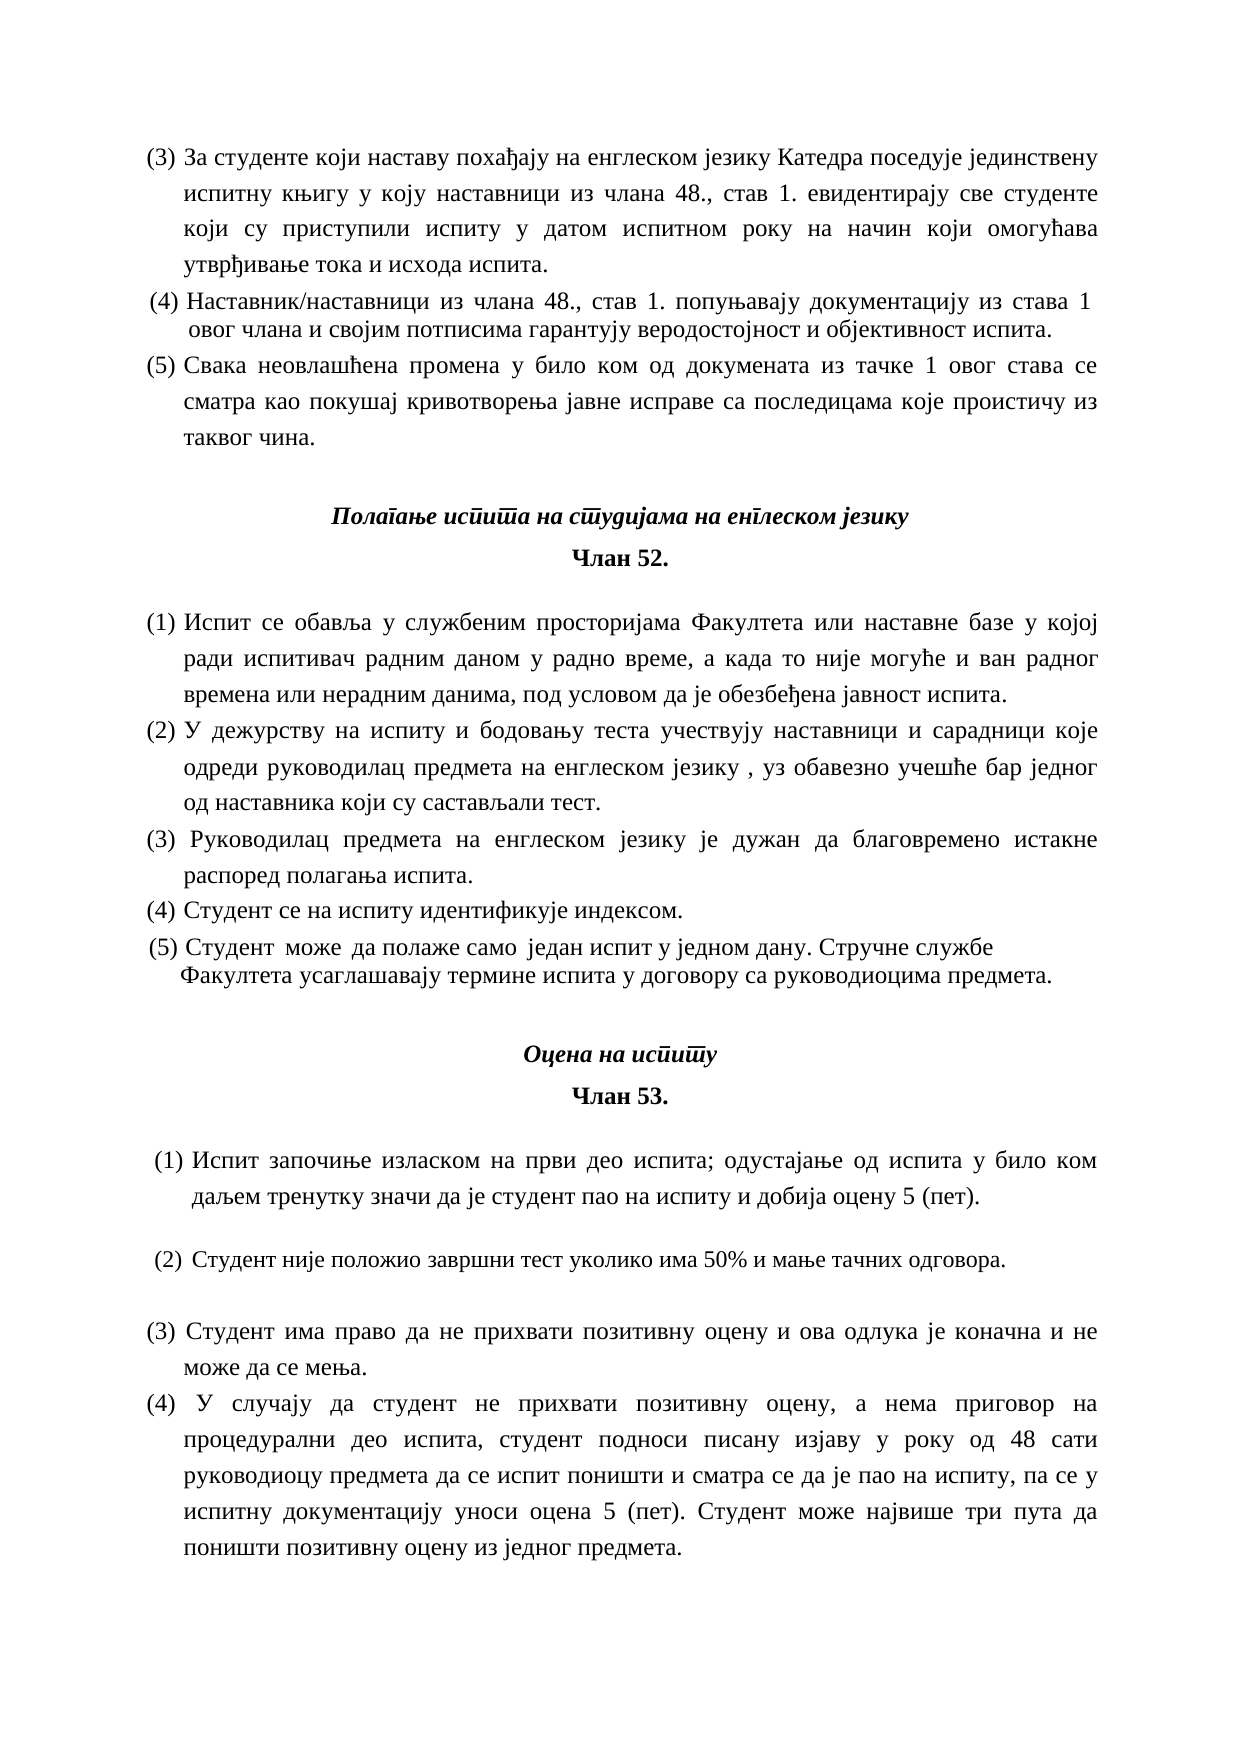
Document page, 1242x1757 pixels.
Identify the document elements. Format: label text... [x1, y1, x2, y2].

text (4) Наставник/наставници из члана 48., став 1. попуњавају документацију из става 1 овог члана и својим потписима гарантују веродостојност и објективност испита. [142, 286, 1098, 343]
text Члан 52. [566, 543, 674, 572]
text (4) Студент се на испиту идентификује индексом. [146, 896, 1106, 924]
text (2) У дежурству на испиту и бодовању теста учествују наставници и сарадници које одреди руководилац предмета на енглеском језику , уз обавезно учешће бар једног од наставника који су састављали тест. [146, 716, 1098, 816]
text Члан 53. [566, 1081, 674, 1110]
list Испит започиње изласком на први део испита; одустајање од испита у било ком даљем тренутку значи да је студент пао на испиту и добија оцену 5 (пет). [154, 1145, 1097, 1210]
text (3) Студент има право да не прихвати позитивну оцену и ова одлука је коначна и не може да се мења. [146, 1316, 1098, 1381]
text (3) Руководилац предмета на енглеском језику је дужан да благовремено истакне распоред полагања испита. [146, 824, 1098, 888]
text (5) Свака неовлашћена промена у било ком од докумената из тачке 1 овог става се сматра као покушај кривотворења јавне исправе са последицама које проистичу из таквог чина. [146, 350, 1098, 451]
text Оцена на испиту [518, 1039, 722, 1068]
text (3) За студенте који наставу похађају на енглеском језику Катедра поседује јединствену испитну књигу у коју наставници из члана 48., став 1. евидентирају све студенте који су приступили испиту у датом испитном року на начин који омогућава утврђивање тока и исхода испита. [146, 142, 1098, 278]
text (1) Испит се обавља у службеним просторијама Факултета или наставне базе у којој ради испитивач радним даном у радно време, а када то није могуће и ван радног времена или нерадним данима, под условом да је обезбеђена јавност испита. [146, 607, 1099, 708]
text (5) Студент може да полаже само један испит у једном дану. Стручне службе Факултета усаглашавају термине испита у договору са руководиоцима предмета. [142, 932, 1097, 989]
text Полагање испита на студијама на енглеском језику [325, 501, 914, 530]
text (4) У случају да студент не прихвати позитивну оцену, а нема приговор на процедурални део испита, студент подноси писану изјаву у року од 48 сати руководиоцу предмета да се испит поништи и сматра се да је пао на испиту, па се у испитну документацију уноси оцена 5 (пет). Студент може највише три пута да поништи позитивну оцену из једног предмета. [146, 1388, 1098, 1561]
list Студент није положио завршни тест уколико има 50% и мање тачних одговора. [154, 1245, 1106, 1273]
